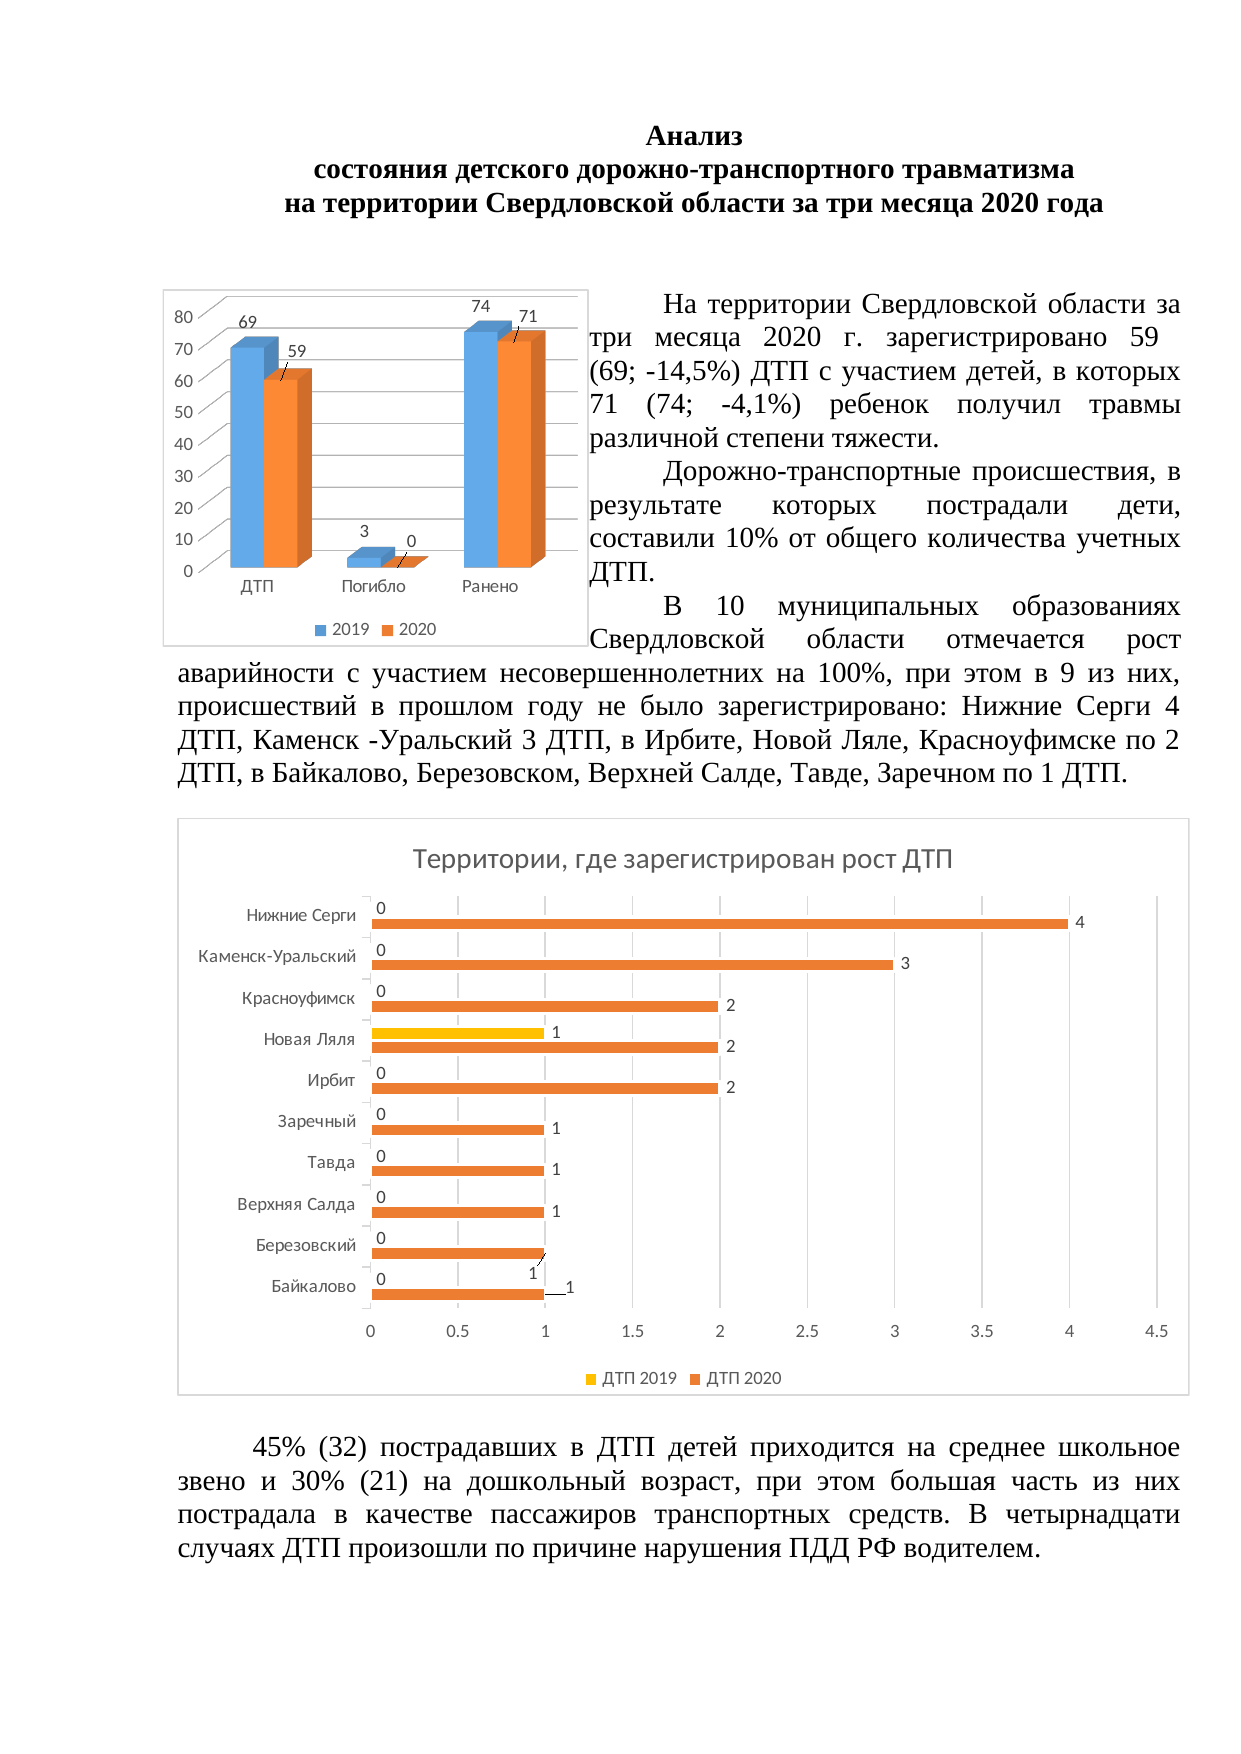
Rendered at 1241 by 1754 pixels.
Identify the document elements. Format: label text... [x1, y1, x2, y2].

text Дорожно-транспортные происшествия, в результате которых пострадали дети, составили 10% от общего количества учетных ДТП. [589, 453, 1181, 588]
text состояния детского дорожно-транспортного травматизма [177, 152, 1211, 185]
text 45% (32) пострадавших в ДТП детей приходится на среднее школьное звено и 30% (21) на дошкольный возраст, при этом большая часть из них пострадала в качестве пассажиров транспортных средств. В четырнадцати случаях ДТП произошли по причине нарушения ПДД РФ водителем. [177, 1429, 1181, 1563]
text На территории Свердловской области за три месяца 2020 г. зарегистрировано 59 (69; -14,5%) ДТП с участием детей, в которых 71 (74; -4,1%) ребенок получил травмы различной степени тяжести. [177, 286, 1181, 453]
text на территории Свердловской области за три месяца 2020 года [177, 185, 1211, 219]
text Анализ [177, 118, 1211, 152]
text В 10 муниципальных образованиях Свердловской области отмечается рост аварийности с участием несовершеннолетних на 100%, при этом в 9 из них, происшествий в прошлом году не было зарегистрировано: Нижние Серги 4 ДТП, Каменск -Уральский 3 ДТП, в Ирбите, Новой Ляле, Красноуфимске по 2 ДТП, в Байкалово, Березовском, Верхней Салде, Тавде, Заречном по 1 ДТП. [177, 588, 1181, 789]
